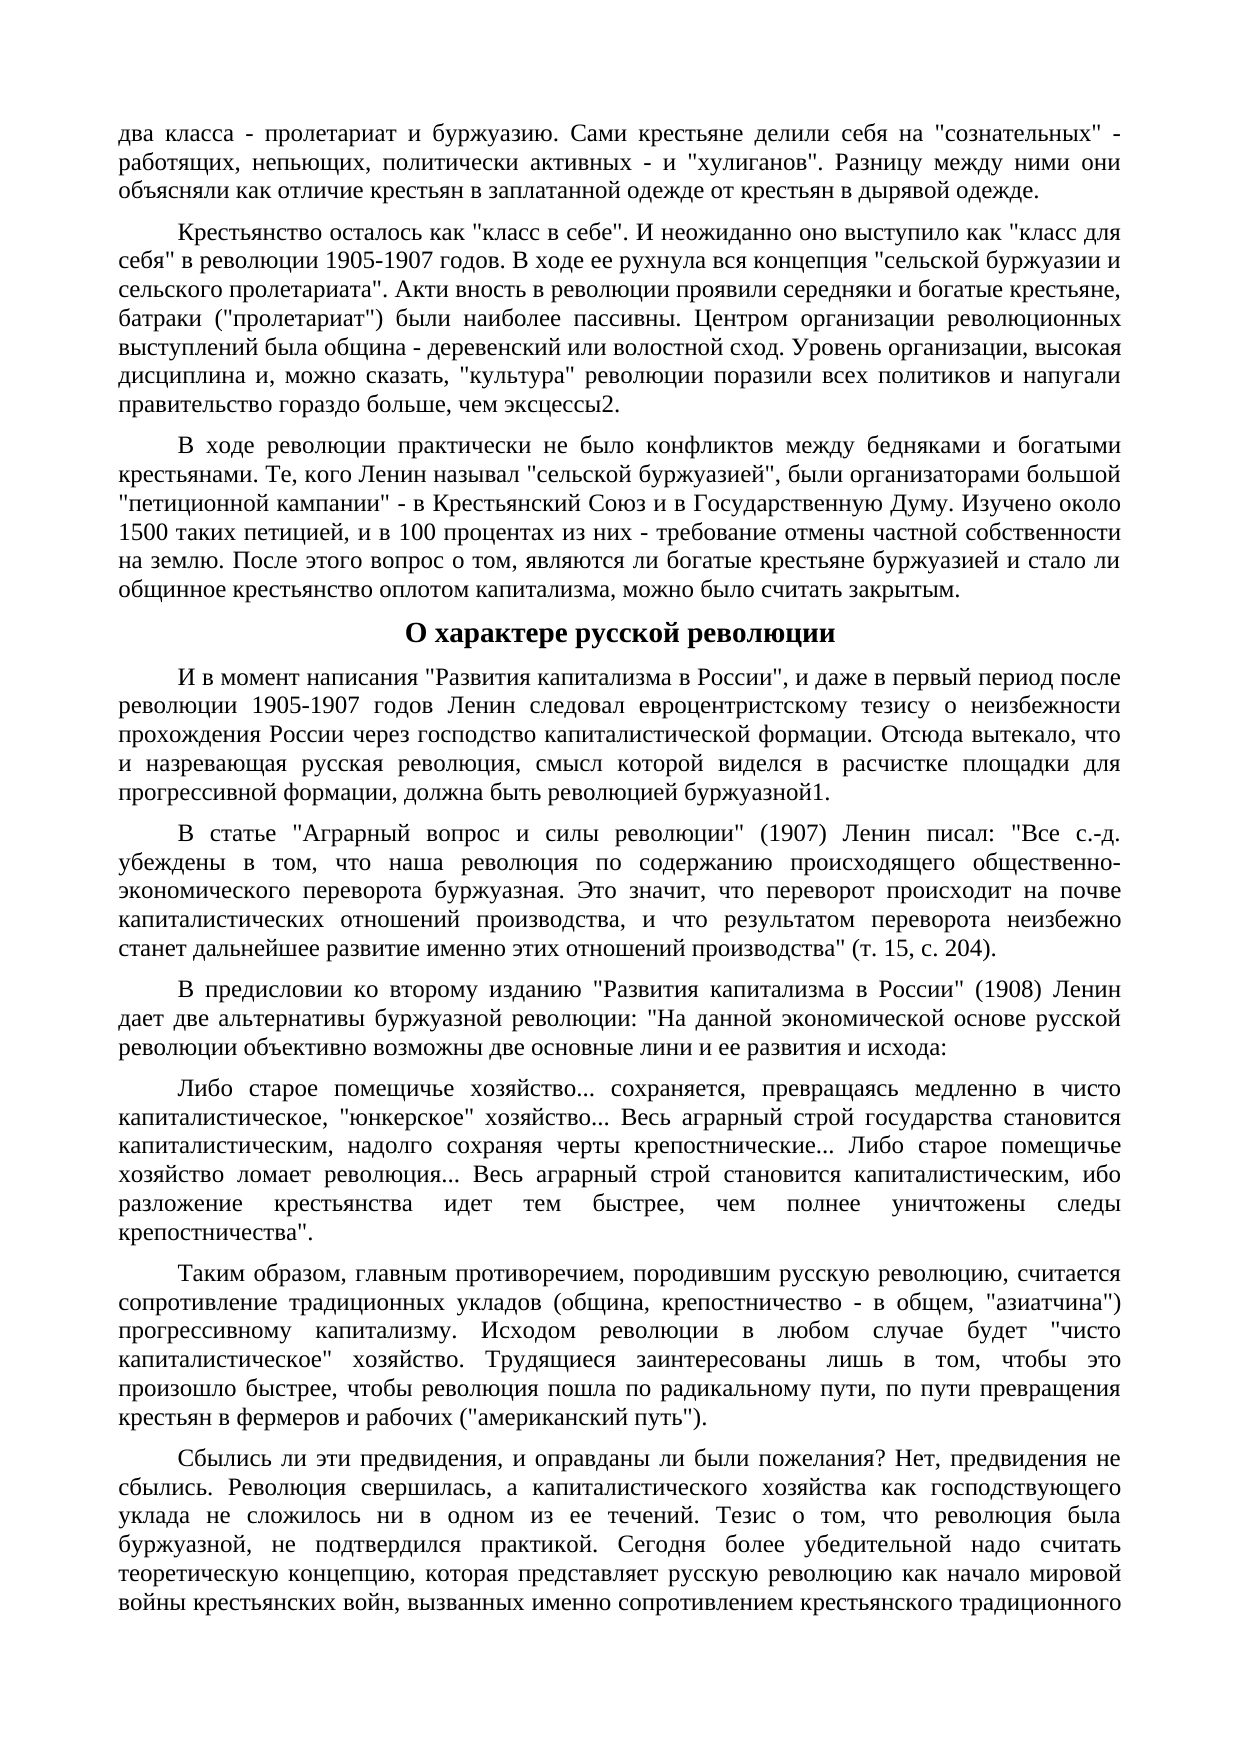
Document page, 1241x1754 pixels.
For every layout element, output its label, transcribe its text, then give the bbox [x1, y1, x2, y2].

text Либо старое помещичье хозяйство... сохраняется, превращаясь медленно в чисто капиталистическое, "юнкерское" хозяйство... Весь аграрный строй государства становится капиталистическим, надолго сохраняя черты крепостнические... Либо старое помещичье хозяйство ломает революция... Весь аграрный строй становится капиталистическим, ибо разложение крестьянства идет тем быстрее, чем полнее уничтожены следы крепостничества". [118, 1073, 1122, 1245]
text В статье "Аграрный вопрос и силы революции" (1907) Ленин писал: "Все с.-д. убеждены в том, что наша революция по содержанию происходящего общественно-экономического переворота буржуазная. Это значит, что переворот происходит на почве капиталистических отношений производства, и что результатом переворота неизбежно станет дальнейшее развитие именно этих отношений производства" (т. 15, с. 204). [118, 818, 1122, 962]
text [118, 1443, 1122, 1615]
text И в момент написания "Развития капитализма в России", и даже в первый период после революции 1905-1907 годов Ленин следовал евроцентристскому тезису о неизбежности прохождения России через господство капиталистической формации. Отсюда вытекало, что и назревающая русская революция, смысл которой виделся в расчистке площадки для прогрессивной формации, должна быть революцией буржуазной1. [118, 662, 1122, 805]
text В ходе революции практически не было конфликтов между бедняками и богатыми крестьянами. Те, кого Ленин называл "сельской буржуазией", были организаторами большой "петиционной кампании" - в Крестьянский Союз и в Государственную Думу. Изучено около 1500 таких петицией, и в 100 процентах из них - требование отмены частной собственности на землю. После этого вопрос о том, являются ли богатые крестьяне буржуазией и стало ли общинное крестьянство оплотом капитализма, можно было считать закрытым. [118, 431, 1122, 603]
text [118, 118, 1122, 204]
text О характере русской революции [118, 616, 1122, 649]
text В предисловии ко второму изданию "Развития капитализма в России" (1908) Ленин дает две альтернативы буржуазной революции: "На данной экономической основе русской революции объективно возможны две основные лини и ее развития и исхода: [118, 974, 1122, 1060]
text Крестьянство осталось как "класс в себе". И неожиданно оно выступило как "класс для себя" в революции 1905-1907 годов. В ходе ее рухнула вся концепция "сельской буржуазии и сельского пролетариата". Акти вность в революции проявили середняки и богатые крестьяне, батраки ("пролетариат") были наиболее пассивны. Центром организации революционных выступлений была община - деревенский или волостной сход. Уровень организации, высокая дисциплина и, можно сказать, "культура" революции поразили всех политиков и напугали правительство гораздо больше, чем эксцессы2. [118, 217, 1122, 418]
text Таким образом, главным противоречием, породившим русскую революцию, считается сопротивление традиционных укладов (община, крепостничество - в общем, "азиатчина") прогрессивному капитализму. Исходом революции в любом случае будет "чисто капиталистическое" хозяйство. Трудящиеся заинтересованы лишь в том, чтобы это произошло быстрее, чтобы революция пошла по радикальному пути, по пути превращения крестьян в фермеров и рабочих ("американский путь"). [118, 1258, 1122, 1430]
